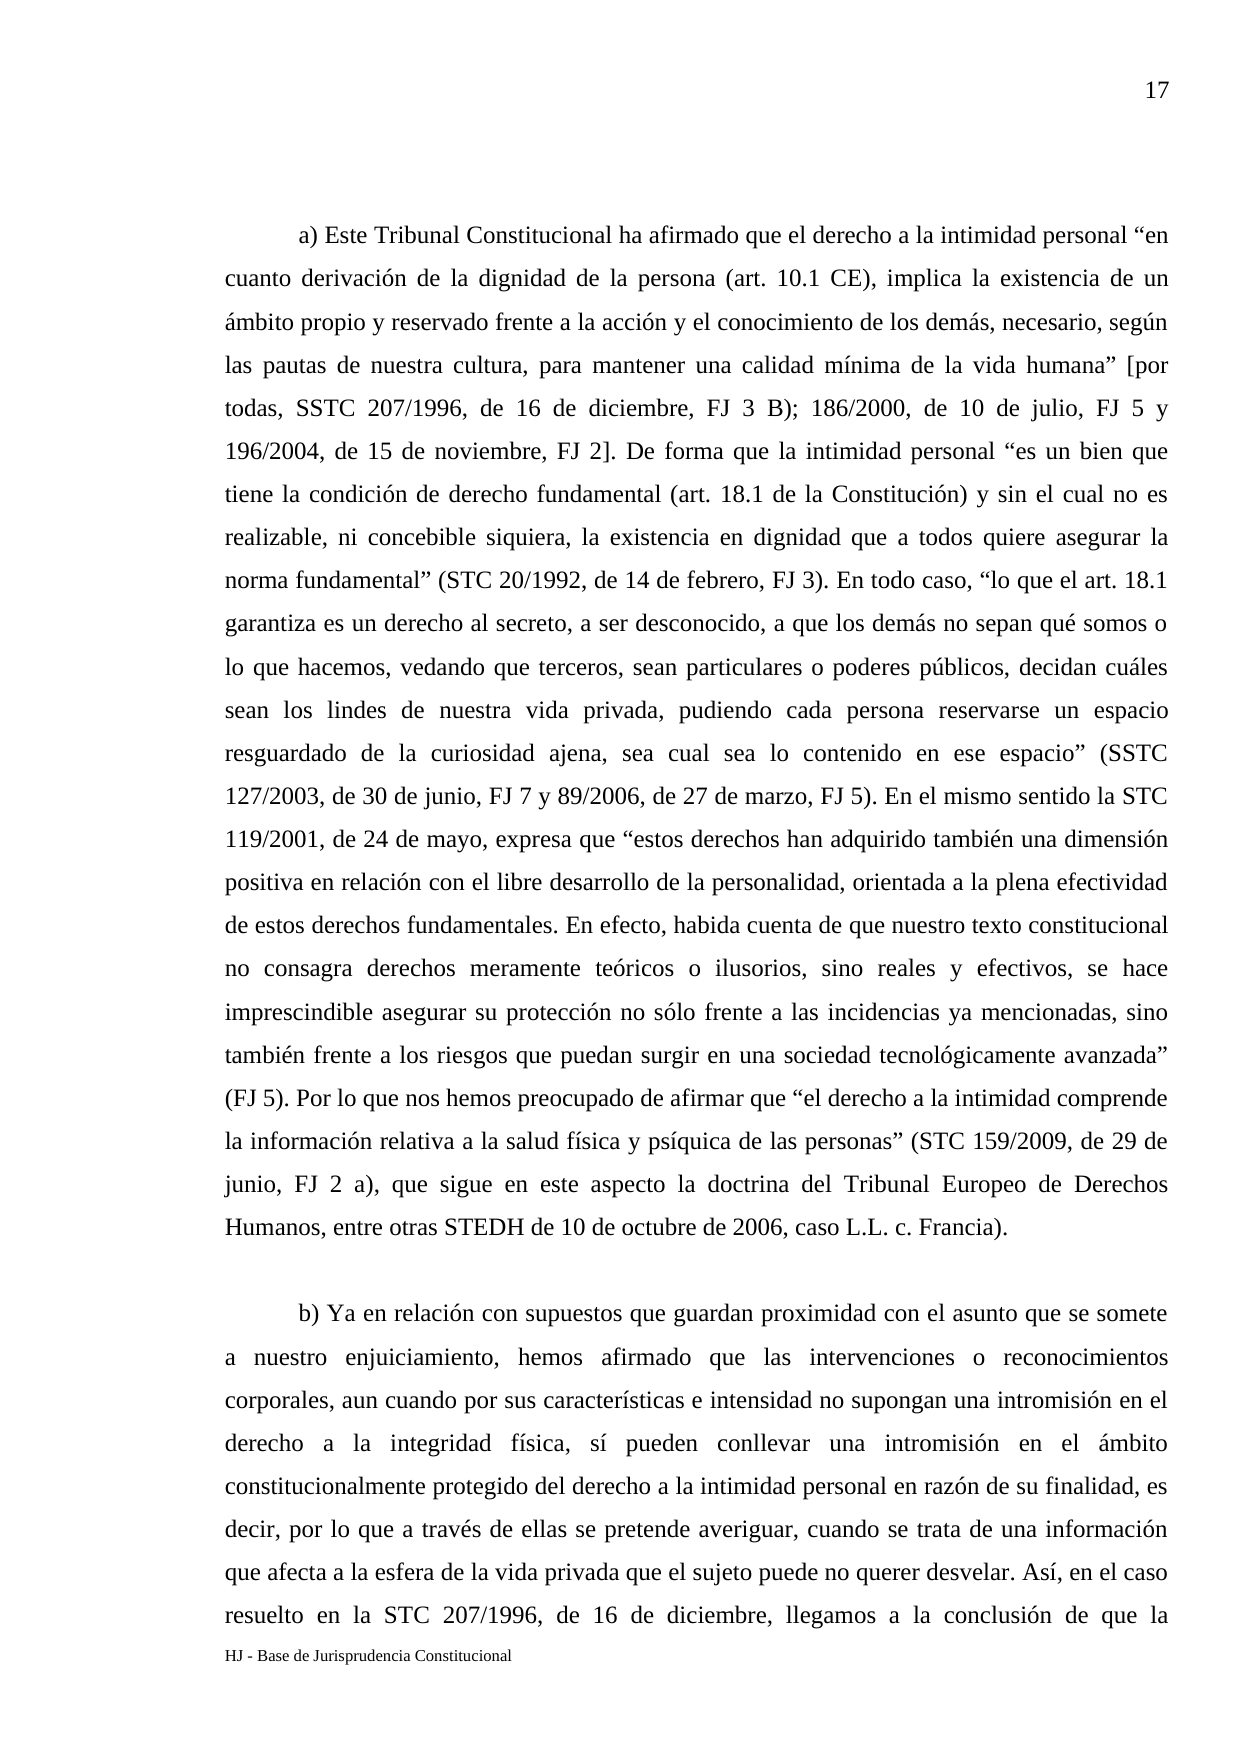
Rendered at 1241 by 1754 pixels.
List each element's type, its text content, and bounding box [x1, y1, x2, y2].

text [224, 1298, 1169, 1629]
text a) Este Tribunal Constitucional ha afirmado que el derecho a la intimidad personal “en cuanto derivación de la dignidad de la persona (art. 10.1 CE), implica la existencia de un ámbito propio y reservado frente a la acción y el conocimiento de los demás, necesario, según las pautas de nuestra cultura, para mantener una calidad mínima de la vida humana” [por todas, SSTC 207/1996, de 16 de diciembre, FJ 3 B); 186/2000, de 10 de julio, FJ 5 y 196/2004, de 15 de noviembre, FJ 2]. De forma que la intimidad personal “es un bien que tiene la condición de derecho fundamental (art. 18.1 de la Constitución) y sin el cual no es realizable, ni concebible siquiera, la existencia en dignidad que a todos quiere asegurar la norma fundamental” (STC 20/1992, de 14 de febrero, FJ 3). En todo caso, “lo que el art. 18.1 garantiza es un derecho al secreto, a ser desconocido, a que los demás no sepan qué somos o lo que hacemos, vedando que terceros, sean particulares o poderes públicos, decidan cuáles sean los lindes de nuestra vida privada, pudiendo cada persona reservarse un espacio resguardado de la curiosidad ajena, sea cual sea lo contenido en ese espacio” (SSTC 127/2003, de 30 de junio, FJ 7 y 89/2006, de 27 de marzo, FJ 5). En el mismo sentido la STC 119/2001, de 24 de mayo, expresa que “estos derechos han adquirido también una dimensión positiva en relación con el libre desarrollo de la personalidad, orientada a la plena efectividad de estos derechos fundamentales. En efecto, habida cuenta de que nuestro texto constitucional no consagra derechos meramente teóricos o ilusorios, sino reales y efectivos, se hace imprescindible asegurar su protección no sólo frente a las incidencias ya mencionadas, sino también frente a los riesgos que puedan surgir en una sociedad tecnológicamente avanzada” (FJ 5). Por lo que nos hemos preocupado de afirmar que “el derecho a la intimidad comprende la información relativa a la salud física y psíquica de las personas” (STC 159/2009, de 29 de junio, FJ 2 a), que sigue en este aspecto la doctrina del Tribunal Europeo de Derechos Humanos, entre otras STEDH de 10 de octubre de 2006, caso L.L. c. Francia). [224, 220, 1169, 1241]
